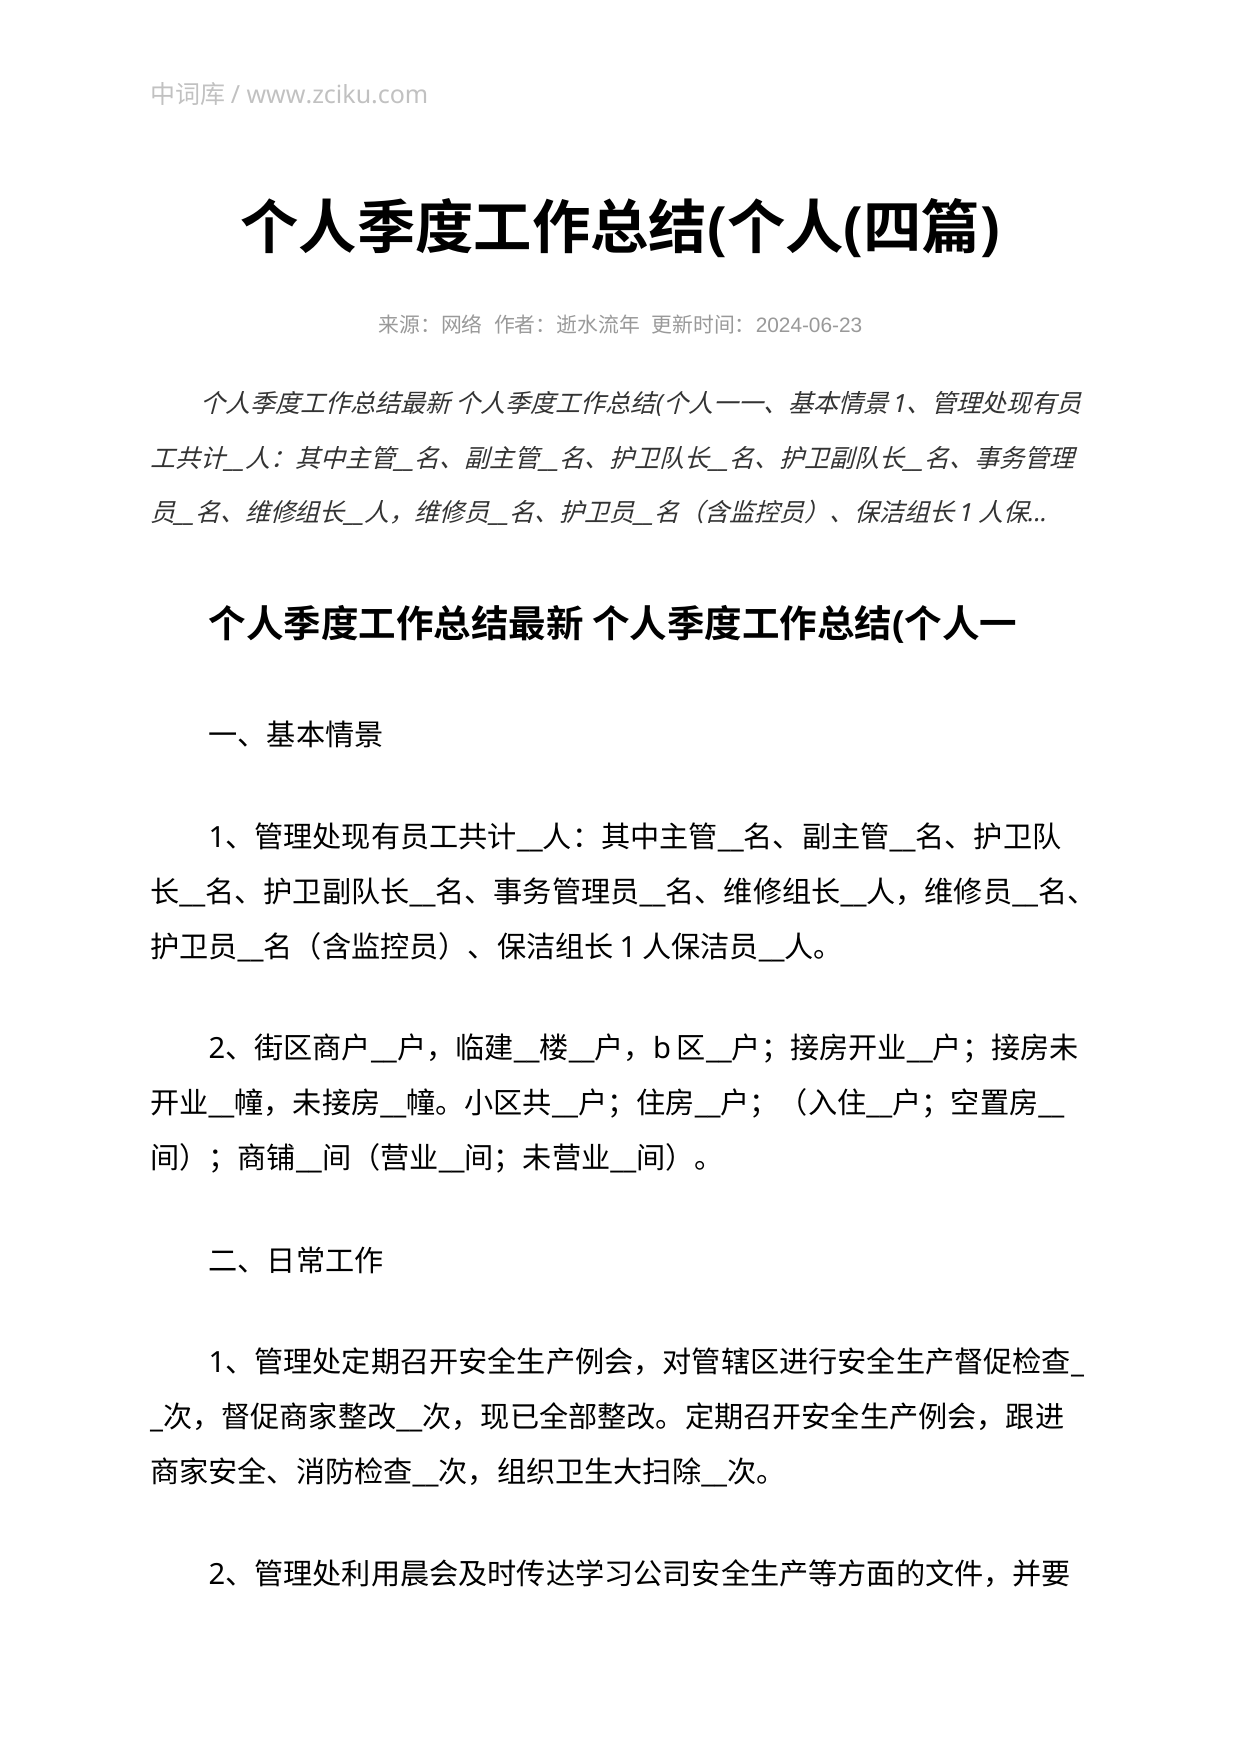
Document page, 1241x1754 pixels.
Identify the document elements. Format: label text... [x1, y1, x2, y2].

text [150, 1551, 1090, 1593]
text 来源：网络 作者：逝水流年 更新时间：2024-06-23 [150, 313, 1090, 337]
text 一、基本情景 [150, 711, 1090, 754]
subtitle 个人季度工作总结(个人(四篇) [150, 181, 1090, 266]
text 二、日常工作 [150, 1237, 1090, 1279]
text 1、管理处现有员工共计__人：其中主管__名、副主管__名、护卫队长__名、护卫副队长__名、事务管理员__名、维修组长__人，维修员__名、护卫员__名（含监控员）、保洁组长1人保洁员__人。 [150, 813, 1090, 966]
text 2、街区商户__户，临建__楼__户，b区__户；接房开业__户；接房未开业__幢，未接房__幢。小区共__户；住房__户；（入住__户；空置房__间）；商铺__间（营业__间；未营业__间）。 [150, 1025, 1090, 1177]
text 个人季度工作总结最新 个人季度工作总结(个人一一、基本情景1、管理处现有员工共计__人：其中主管__名、副主管__名、护卫队长__名、护卫副队长__名、事务管理员__名、维修组长__人，维修员__名、护卫员__名（含监控员）、保洁组长1人保... [150, 384, 1090, 529]
text 1、管理处定期召开安全生产例会，对管辖区进行安全生产督促检查__次，督促商家整改__次，现已全部整改。定期召开安全生产例会，跟进商家安全、消防检查__次，组织卫生大扫除__次。 [150, 1339, 1090, 1491]
text 个人季度工作总结最新 个人季度工作总结(个人一 [150, 594, 1090, 648]
